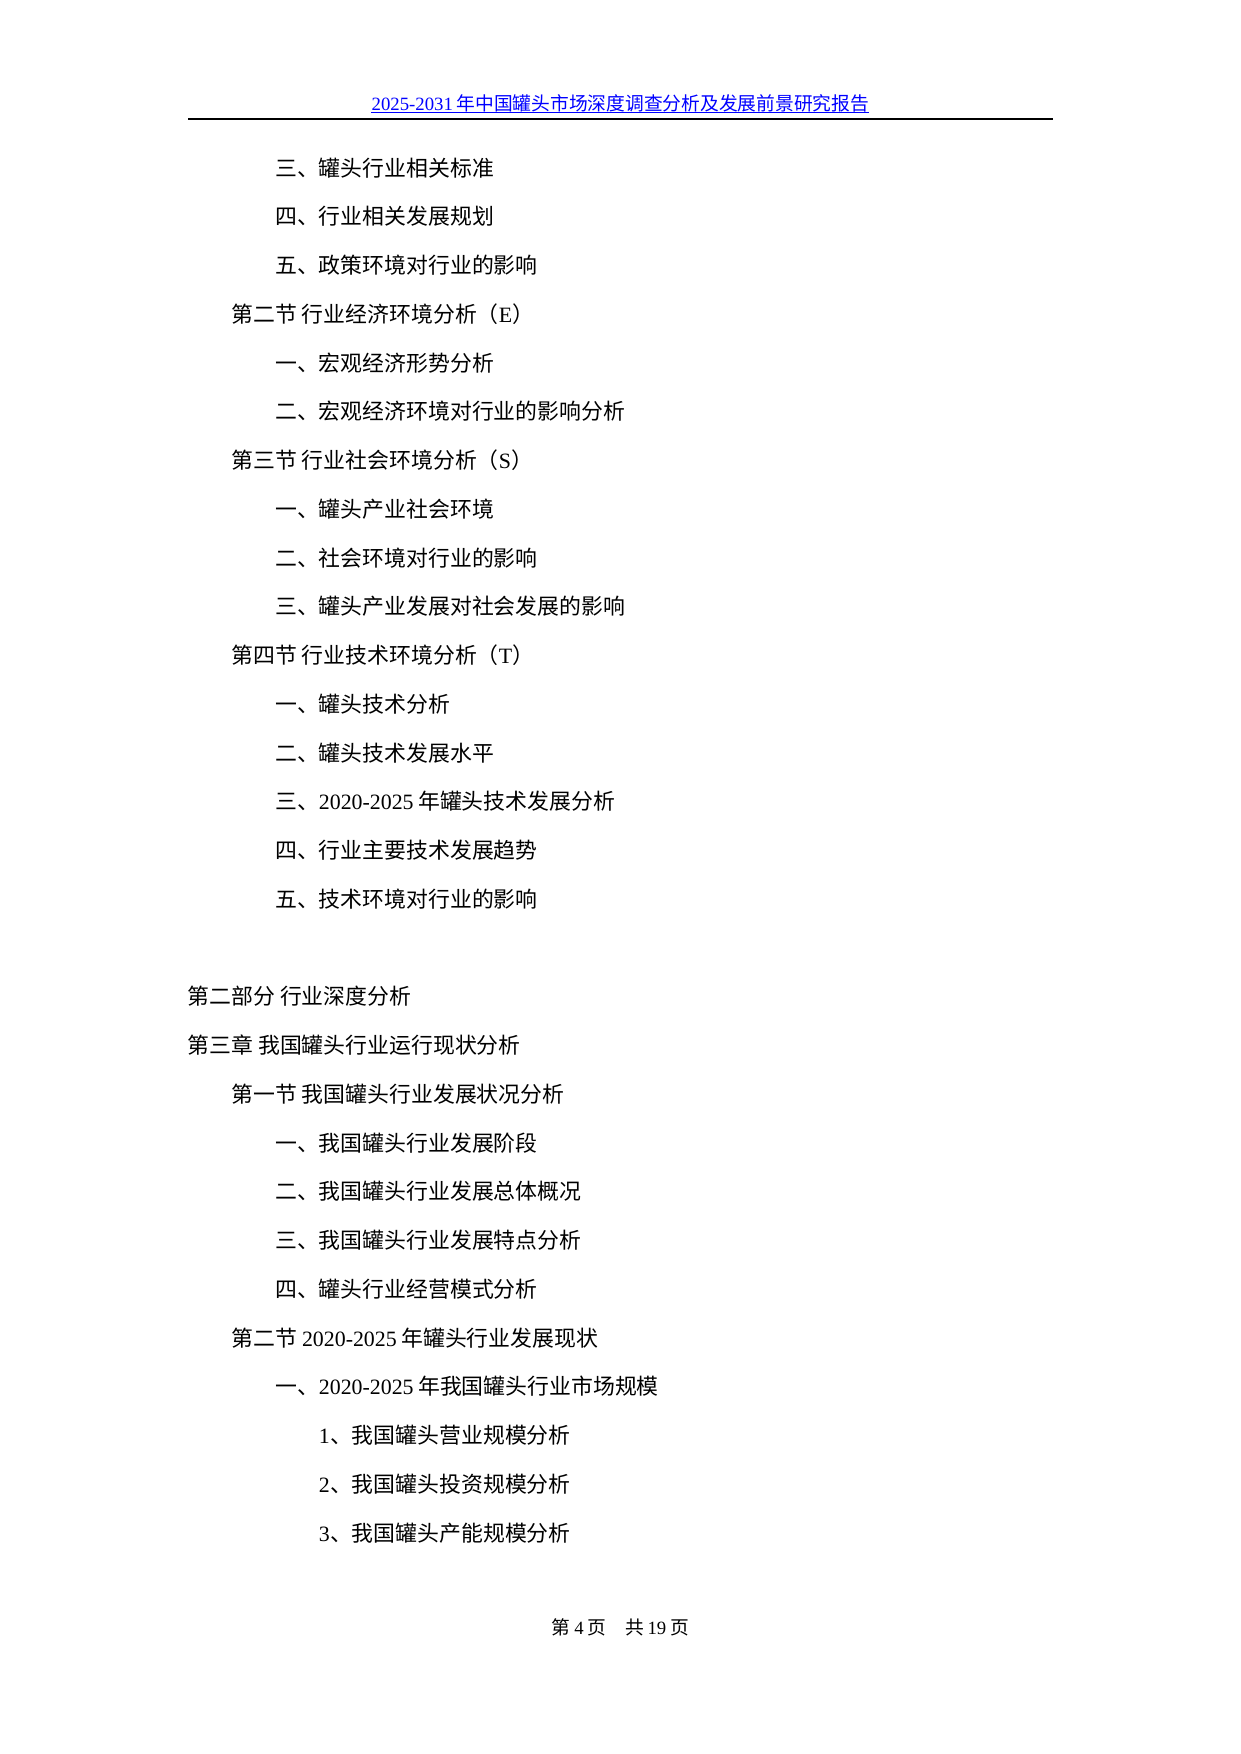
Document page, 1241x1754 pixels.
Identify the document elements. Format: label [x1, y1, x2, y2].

text [187, 150, 1053, 1548]
